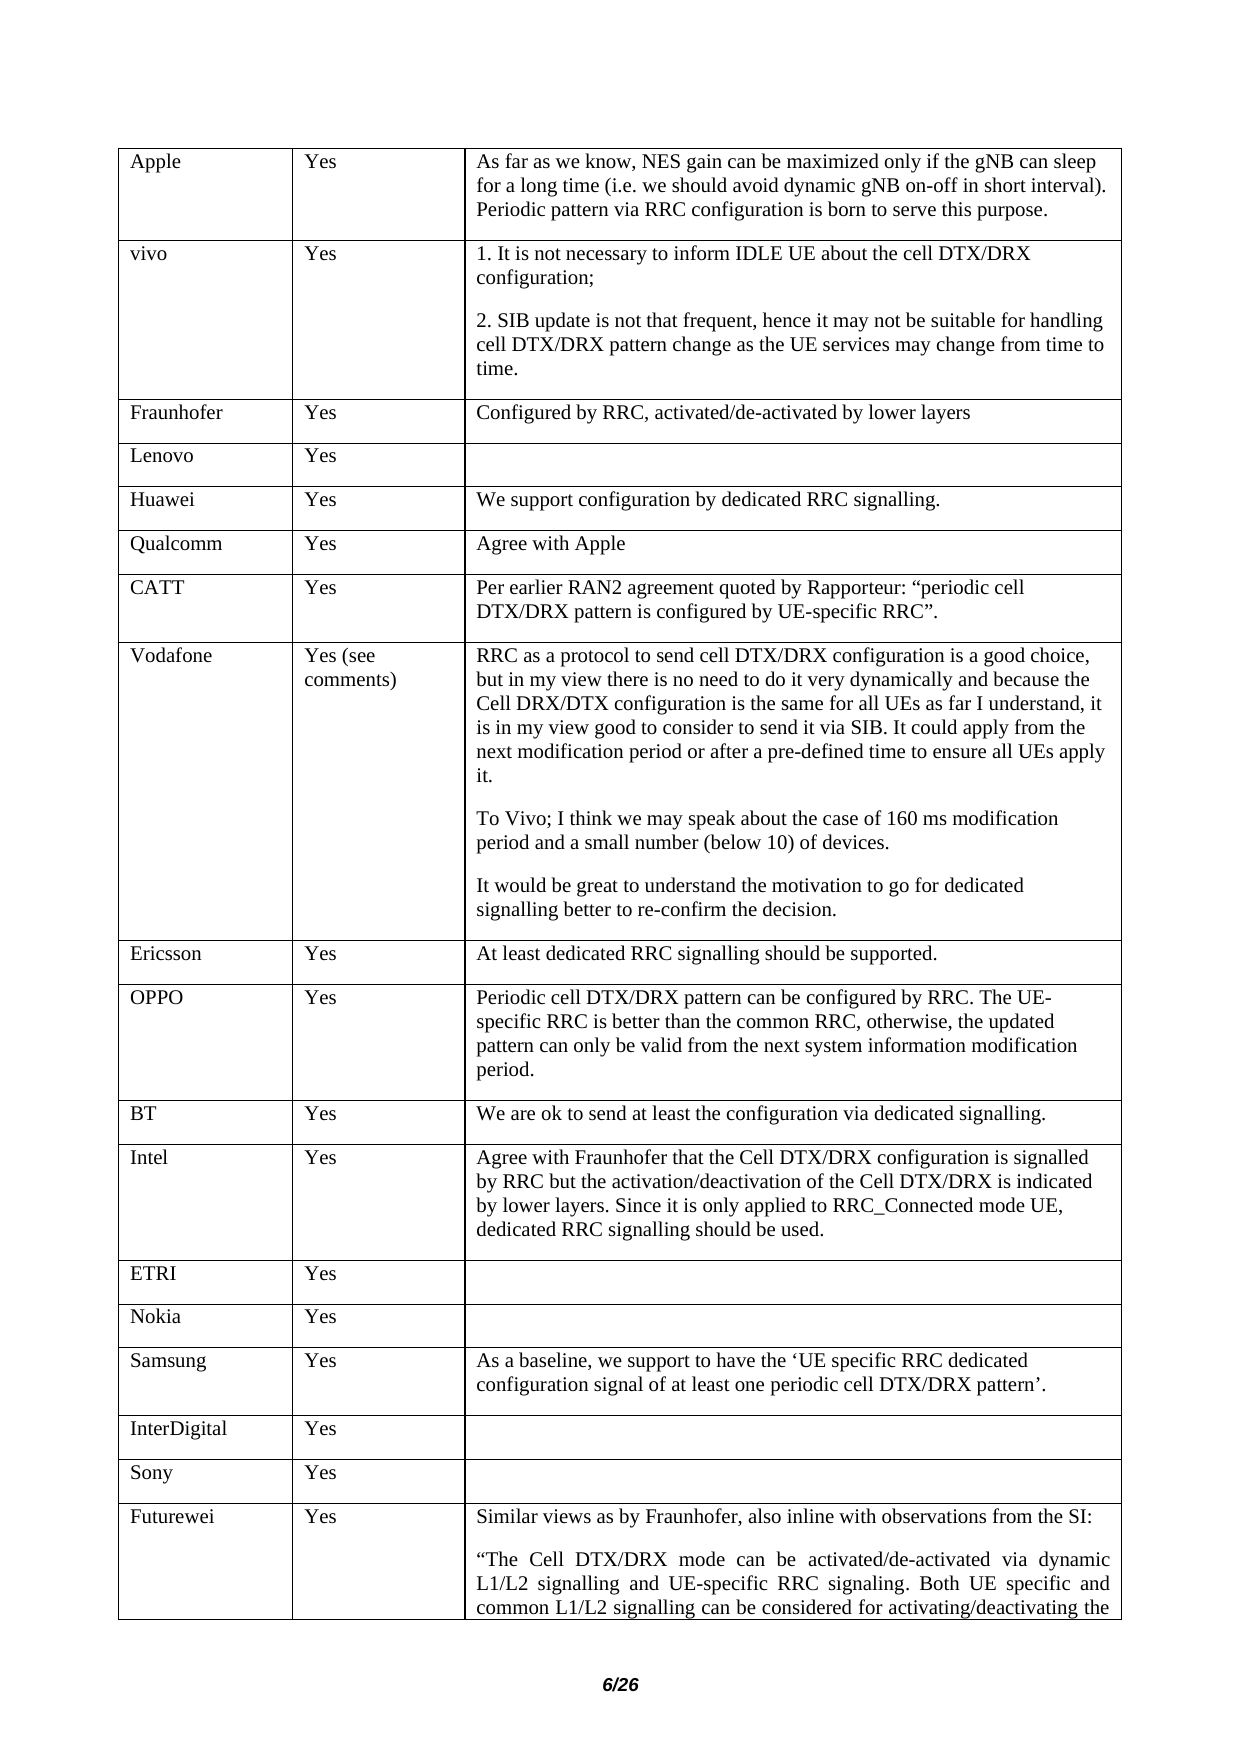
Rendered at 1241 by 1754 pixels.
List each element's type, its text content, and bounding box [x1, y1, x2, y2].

table_cell BT [119, 1101, 292, 1143]
table_cell vivo [119, 241, 292, 398]
table_cell Yes [293, 241, 464, 398]
table_cell We support configuration by dedicated RRC signalling. [466, 487, 1121, 530]
table_cell Ericsson [119, 941, 292, 984]
table_cell InterDigital [119, 1416, 292, 1459]
table_cell Futurewei [119, 1504, 292, 1619]
table_cell Yes [293, 1504, 464, 1619]
table_cell Samsung [119, 1348, 292, 1415]
table_cell Huawei [119, 487, 292, 530]
table_cell [466, 1261, 1121, 1303]
table_cell [466, 1305, 1121, 1347]
table_cell Periodic cell DTX/DRX pattern can be configured by RRC. The UE-specific RRC is better than the common RRC, otherwise, the updated pattern can only be valid from the next system information modification period. [466, 985, 1121, 1100]
table_cell Yes [293, 941, 464, 984]
table_cell ETRI [119, 1261, 292, 1303]
table_cell 1. It is not necessary to inform IDLE UE about the cell DTX/DRX configuration; 2. SIB update is not that frequent, hence it may not be suitable for handling cell DTX/DRX pattern change as the UE services may change from time to time. [466, 241, 1121, 398]
table_cell Intel [119, 1145, 292, 1259]
table_cell We are ok to send at least the configuration via dedicated signalling. [466, 1101, 1121, 1143]
table_cell Yes [293, 1305, 464, 1347]
table_cell RRC as a protocol to send cell DTX/DRX configuration is a good choice, but in my view there is no need to do it very dynamically and because the Cell DRX/DTX configuration is the same for all UEs as far I understand, it is in my view good to consider to send it via SIB. It could apply from the next modification period or after a pre-defined time to ensure all UEs apply it. To Vivo; I think we may speak about the case of 160 ms modification period and a small number (below 10) of devices. It would be great to understand the motivation to go for dedicated signalling better to re-confirm the decision. [466, 643, 1121, 940]
table_cell Agree with Fraunhofer that the Cell DTX/DRX configuration is signalled by RRC but the activation/deactivation of the Cell DTX/DRX is indicated by lower layers. Since it is only applied to RRC_Connected mode UE, dedicated RRC signalling should be used. [466, 1145, 1121, 1259]
table_cell OPPO [119, 985, 292, 1100]
table_cell Yes [293, 149, 464, 240]
table_cell [466, 1460, 1121, 1503]
table_cell Yes [293, 444, 464, 486]
table_cell Lenovo [119, 444, 292, 486]
table_cell Nokia [119, 1305, 292, 1347]
table_cell Yes [293, 487, 464, 530]
table_cell Vodafone [119, 643, 292, 940]
table_cell At least dedicated RRC signalling should be supported. [466, 941, 1121, 984]
table_cell Yes [293, 985, 464, 1100]
table_cell CATT [119, 575, 292, 642]
table_cell Yes [293, 1348, 464, 1415]
table_cell As a baseline, we support to have the ‘UE specific RRC dedicated configuration signal of at least one periodic cell DTX/DRX pattern’. [466, 1348, 1121, 1415]
table_cell Yes (see comments) [293, 643, 464, 940]
table_cell Agree with Apple [466, 531, 1121, 574]
table_cell Sony [119, 1460, 292, 1503]
table_cell Yes [293, 531, 464, 574]
table_cell Configured by RRC, activated/de-activated by lower layers [466, 400, 1121, 442]
table_cell Per earlier RAN2 agreement quoted by Rapporteur: “periodic cell DTX/DRX pattern is configured by UE-specific RRC”. [466, 575, 1121, 642]
table_cell [466, 1416, 1121, 1459]
table_cell Yes [293, 1261, 464, 1303]
table_cell Yes [293, 575, 464, 642]
table_cell Qualcomm [119, 531, 292, 574]
table_cell Yes [293, 1460, 464, 1503]
table_cell Apple [119, 149, 292, 240]
table_cell Yes [293, 1145, 464, 1259]
table_cell Yes [293, 400, 464, 442]
table_cell Yes [293, 1416, 464, 1459]
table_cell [466, 1504, 1121, 1619]
table_cell Fraunhofer [119, 400, 292, 442]
table_cell [466, 444, 1121, 486]
table_cell Yes [293, 1101, 464, 1143]
table_cell As far as we know, NES gain can be maximized only if the gNB can sleep for a long time (i.e. we should avoid dynamic gNB on-off in short interval). Periodic pattern via RRC configuration is born to serve this purpose. [466, 149, 1121, 240]
